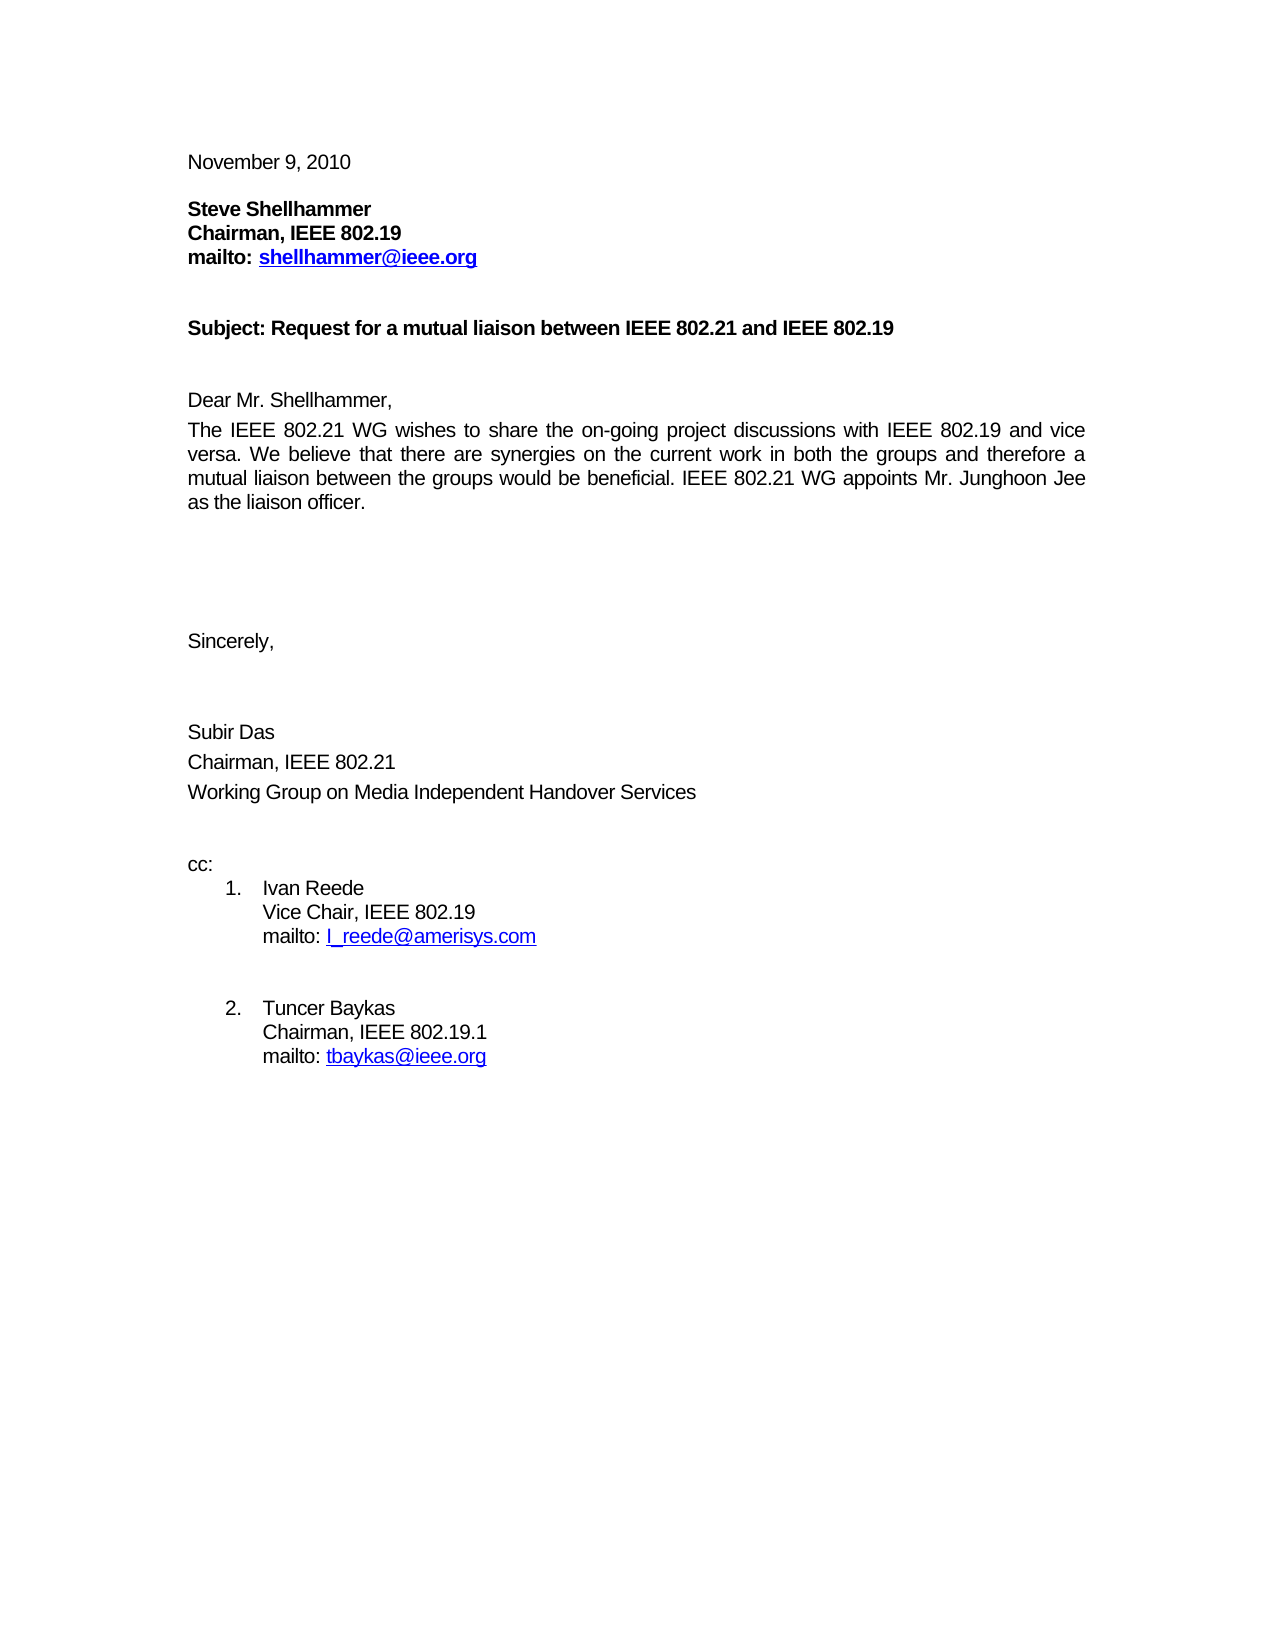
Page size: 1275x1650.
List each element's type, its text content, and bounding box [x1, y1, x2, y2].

list mailto: I_reede@amerisys.com [225, 924, 1087, 948]
list Chairman, IEEE 802.19.1 [225, 1020, 1087, 1044]
list Ivan Reede [225, 876, 1087, 900]
list cc: [187, 852, 1087, 876]
text Chairman, IEEE 802.19 [187, 221, 1087, 245]
text Steve Shellhammer [187, 197, 1087, 221]
text Subir Das [187, 720, 1087, 744]
list mailto: tbaykas@ieee.org [225, 1044, 1087, 1068]
list Tuncer Baykas [225, 996, 1087, 1020]
text The IEEE 802.21 WG wishes to share the on-going project discussions with IEEE 802.19 and vice versa. We believe that there are synergies on the current work in both the groups and therefore a mutual liaison between the groups would be beneficial. IEEE 802.21 WG appoints Mr. Junghoon Jee as the liaison officer. [187, 418, 1087, 513]
list Vice Chair, IEEE 802.19 [225, 900, 1087, 924]
text mailto: shellhammer@ieee.org [187, 245, 1087, 269]
text Subject: Request for a mutual liaison between IEEE 802.21 and IEEE 802.19 [187, 316, 1087, 339]
text November 9, 2010 [187, 150, 1087, 174]
title Working Group on [187, 780, 1087, 804]
text Dear Mr. Shellhammer, [187, 387, 1087, 411]
